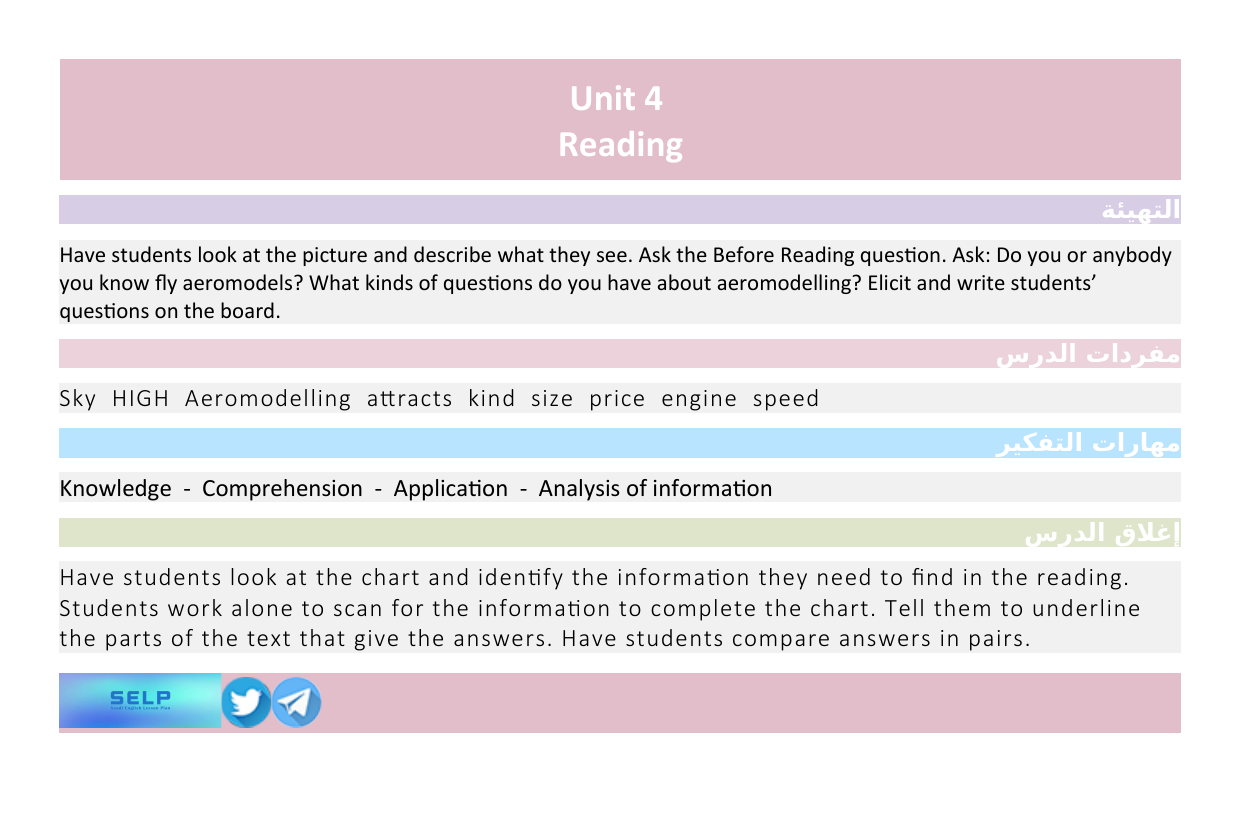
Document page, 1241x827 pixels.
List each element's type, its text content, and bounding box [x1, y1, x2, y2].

text مهارات التفكير [59, 428, 1181, 458]
picture [59, 673, 322, 728]
text مفردات الدرس [59, 339, 1181, 368]
text التهيئة [59, 195, 1181, 224]
text إغلاق الدرس [59, 518, 1181, 547]
